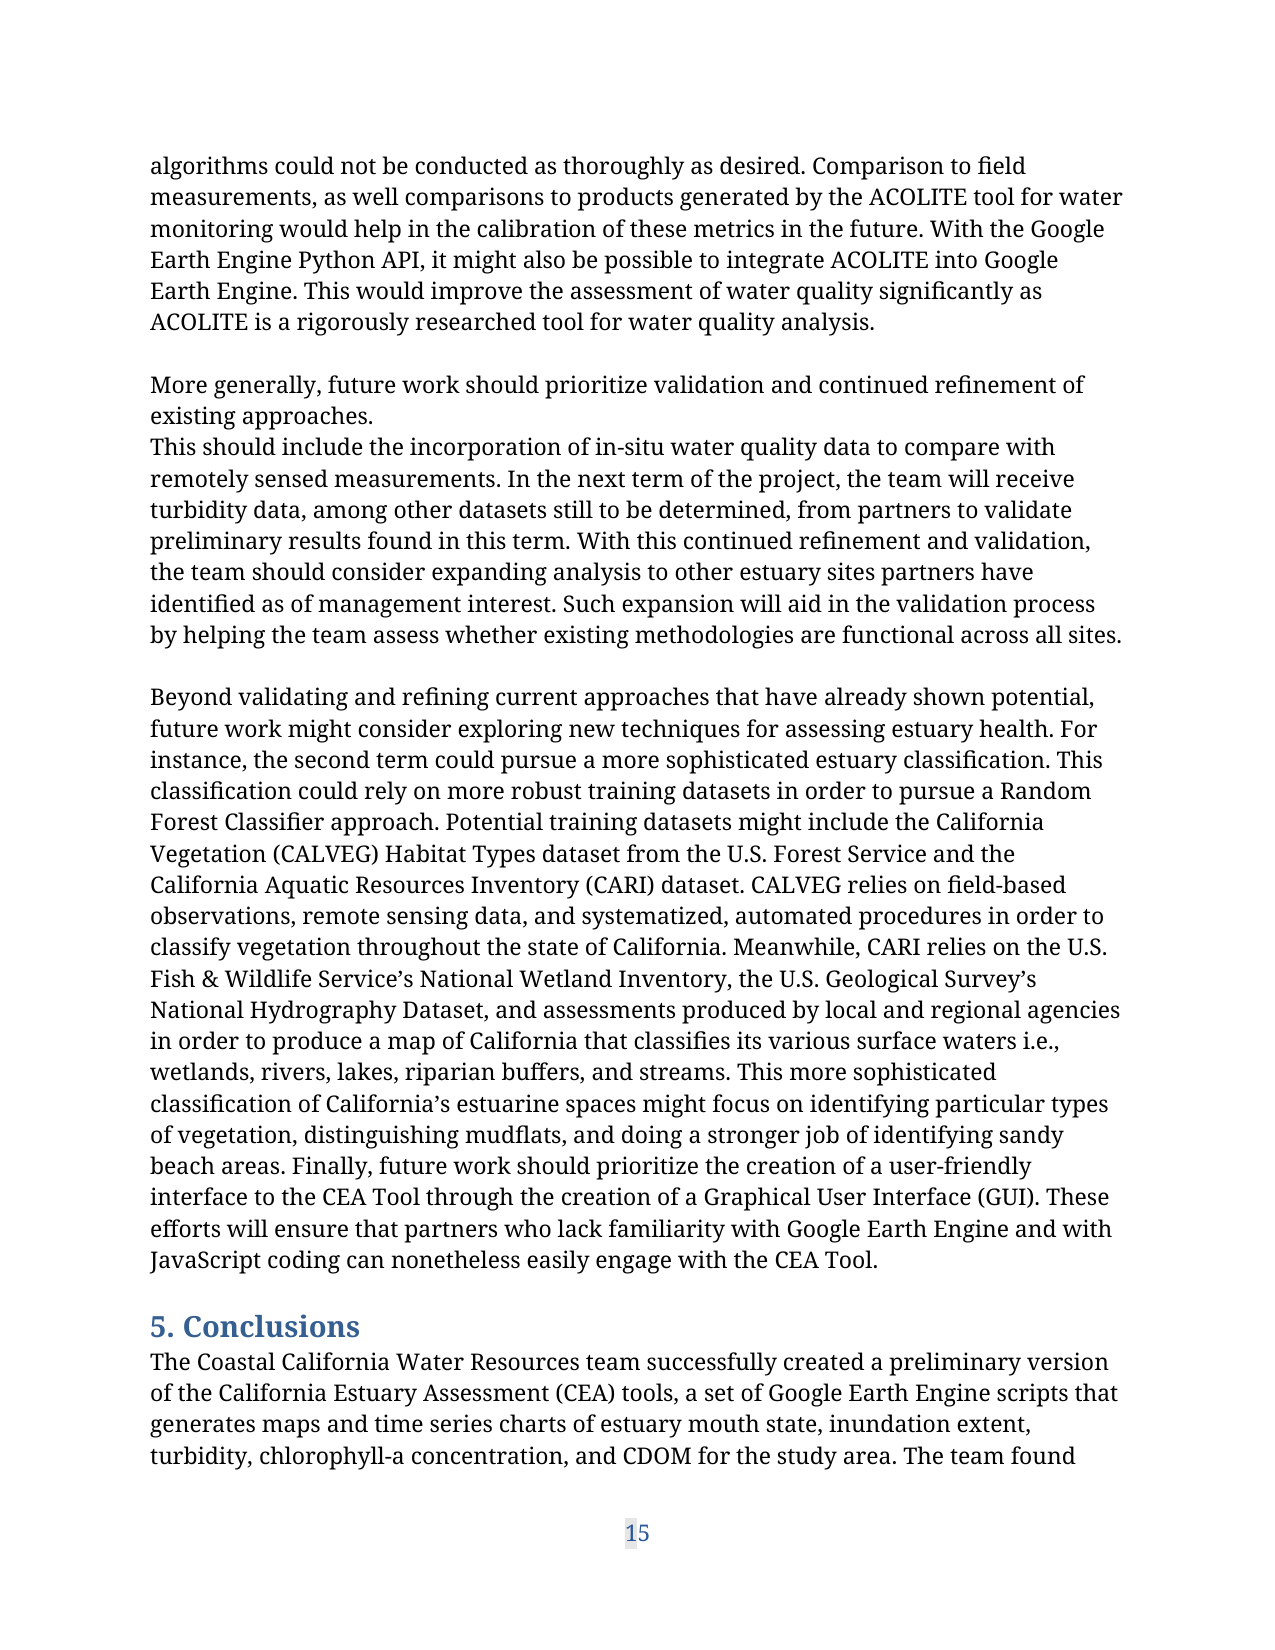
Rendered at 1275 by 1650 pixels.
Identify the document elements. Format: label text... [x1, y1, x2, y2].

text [150, 150, 1125, 337]
text Beyond validating and refining current approaches that have already shown potential, future work might consider exploring new techniques for assessing estuary health. For instance, the second term could pursue a more sophisticated estuary classification. This classification could rely on more robust training datasets in order to pursue a Random Forest Classifier approach. Potential training datasets might include the California Vegetation (CALVEG) Habitat Types dataset from the U.S. Forest Service and the California Aquatic Resources Inventory (CARI) dataset. CALVEG relies on field-based observations, remote sensing data, and systematized, automated procedures in order to classify vegetation throughout the state of California. Meanwhile, CARI relies on the U.S. Fish & Wildlife Service’s National Wetland Inventory, the U.S. Geological Survey’s National Hydrography Dataset, and assessments produced by local and regional agencies in order to produce a map of California that classifies its various surface waters i.e., wetlands, rivers, lakes, riparian buffers, and streams. This more sophisticated classification of California’s estuarine spaces might focus on identifying particular types of vegetation, distinguishing mudflats, and doing a stronger job of identifying sandy beach areas. Finally, future work should prioritize the creation of a user-friendly interface to the CEA Tool through the creation of a Graphical User Interface (GUI). These efforts will ensure that partners who lack familiarity with Google Earth Engine and with JavaScript coding can nonetheless easily engage with the CEA Tool. [150, 681, 1125, 1275]
text More generally, future work should prioritize validation and continued refinement of existing approaches. [150, 369, 1125, 431]
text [150, 1346, 1125, 1471]
subtitle 5. Conclusions [150, 1306, 1125, 1346]
text This should include the incorporation of in-situ water quality data to compare with remotely sensed measurements. In the next term of the project, the team will receive turbidity data, among other datasets still to be determined, from partners to validate preliminary results found in this term. With this continued refinement and validation, the team should consider expanding analysis to other estuary sites partners have identified as of management interest. Such expansion will aid in the validation process by helping the team assess whether existing methodologies are functional across all sites. [150, 431, 1125, 650]
